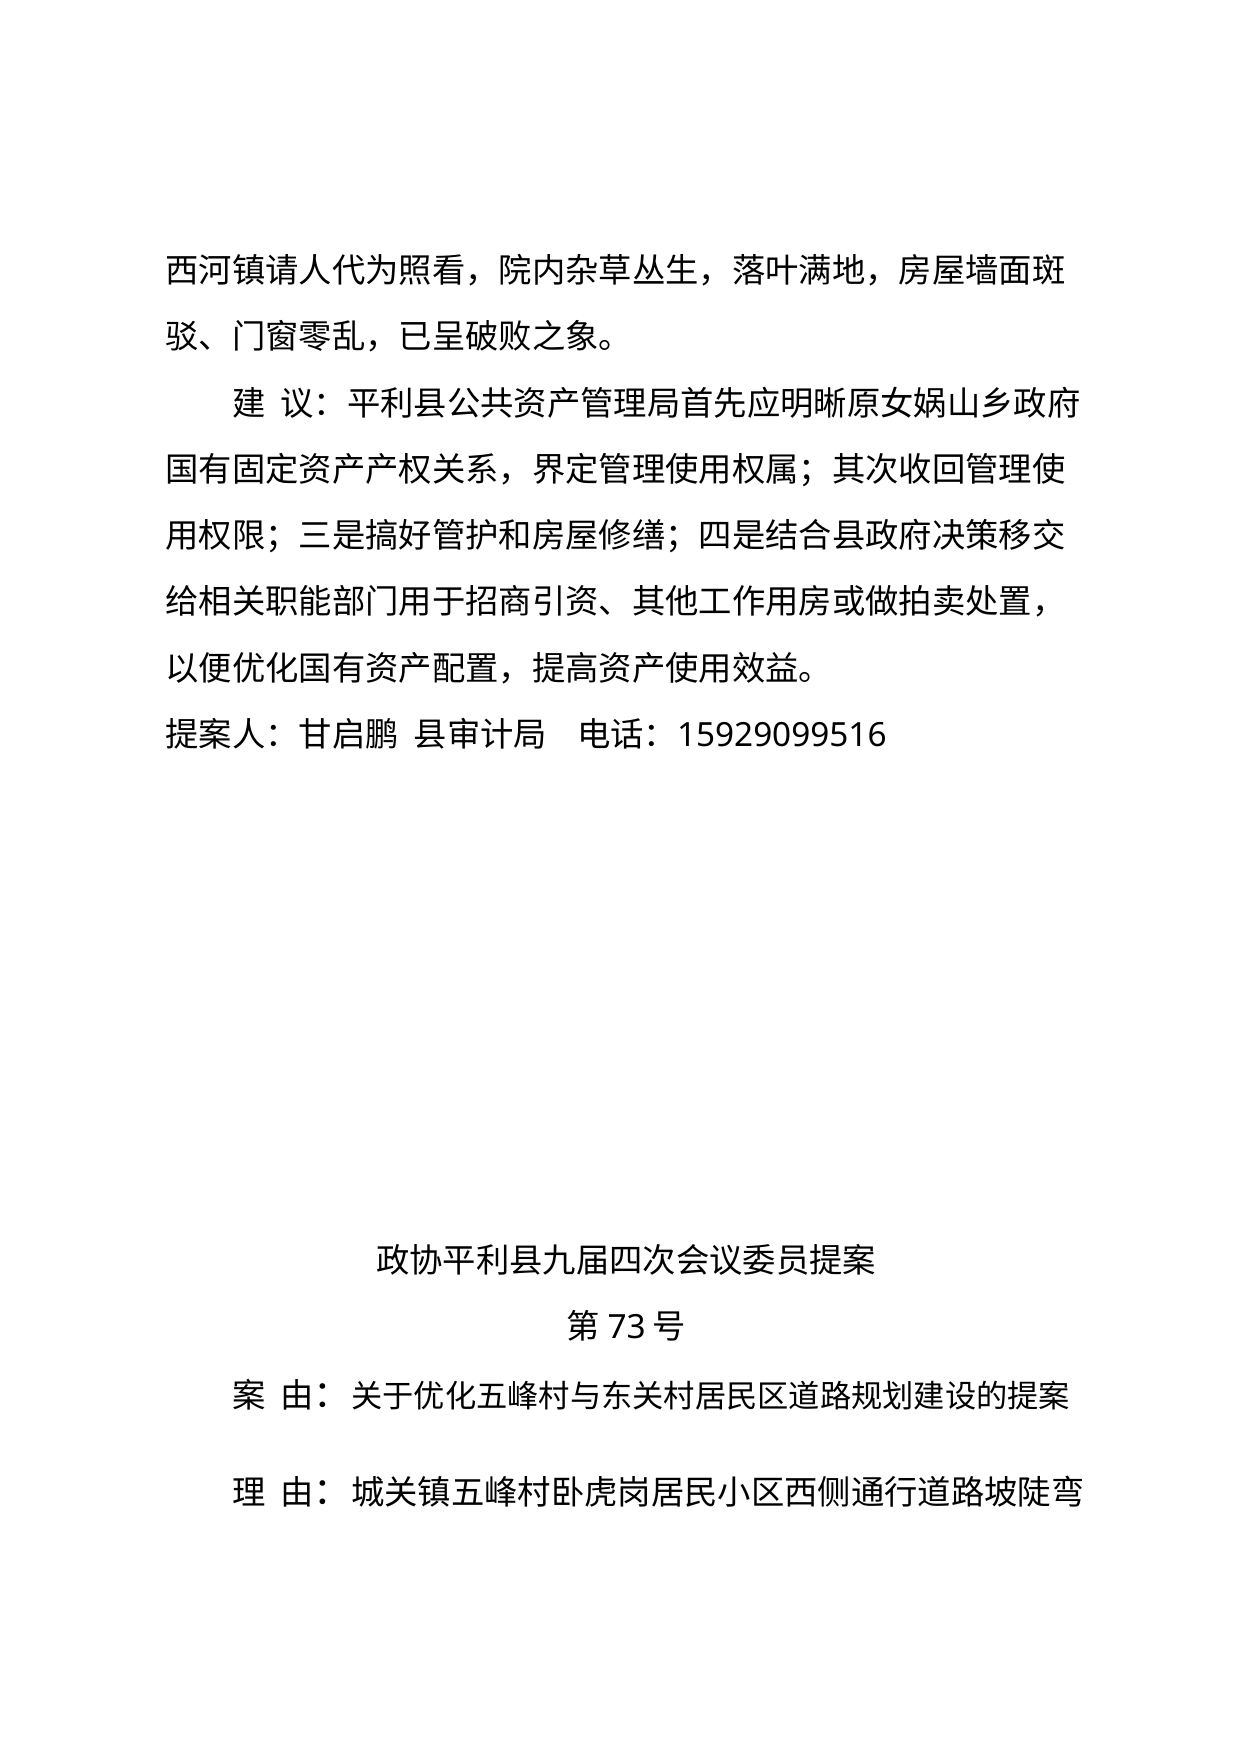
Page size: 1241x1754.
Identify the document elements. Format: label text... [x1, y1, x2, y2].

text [165, 1455, 1087, 1521]
text 提案人：甘启鹏 县审计局 电话：15929099516 [165, 699, 1087, 765]
text 政协平利县九届四次会议委员提案 [165, 1225, 1087, 1291]
text 建 议：平利县公共资产管理局首先应明晰原女娲山乡政府国有固定资产产权关系，界定管理使用权属；其次收回管理使用权限；三是搞好管护和房屋修缮；四是结合县政府决策移交给相关职能部门用于招商引资、其他工作用房或做拍卖处置，以便优化国有资产配置，提高资产使用效益。 [165, 368, 1087, 699]
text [165, 235, 1087, 368]
text 案 由：关于优化五峰村与东关村居民区道路规划建设的提案 [165, 1358, 1087, 1424]
text 第 73号 [165, 1291, 1087, 1358]
